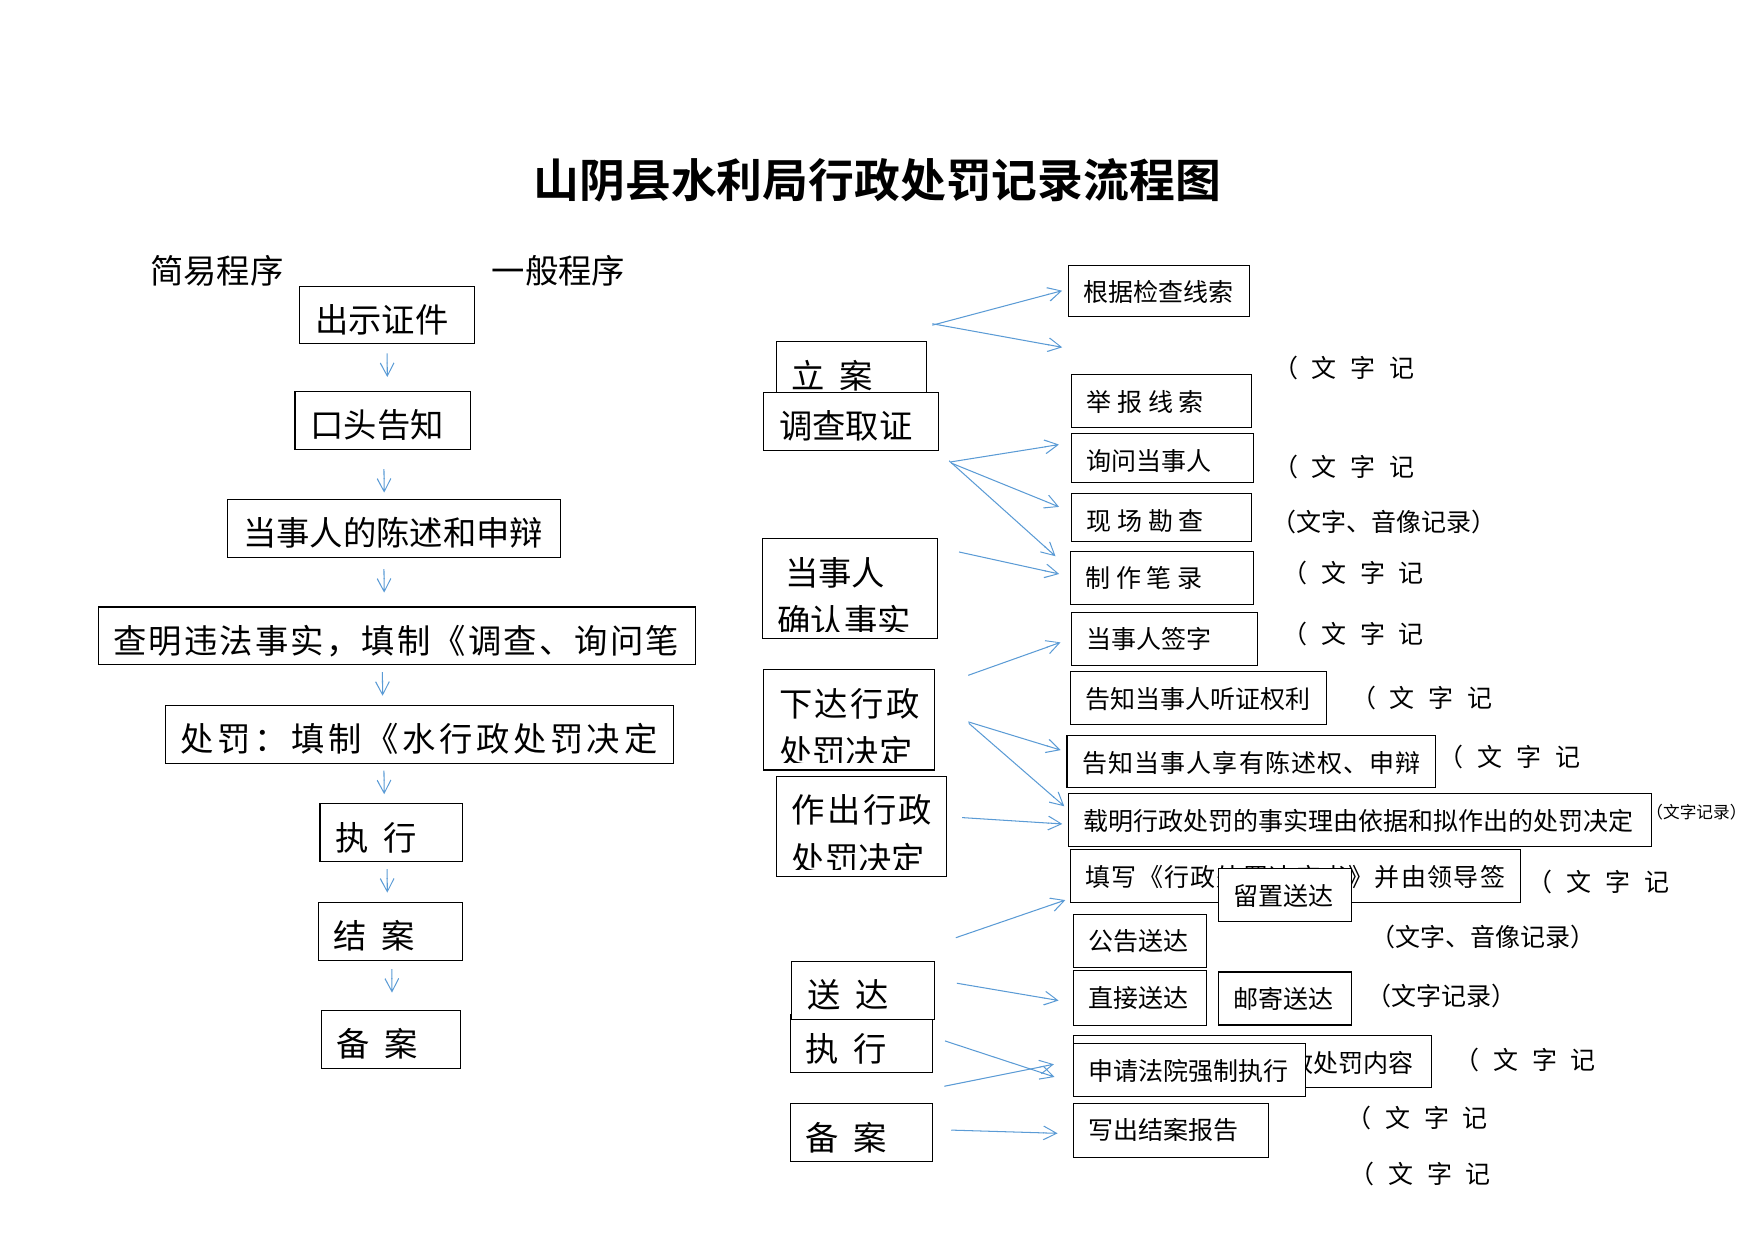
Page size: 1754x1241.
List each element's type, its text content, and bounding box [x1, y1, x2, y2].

text 山阴县水利局行政处罚记录流程图 [150, 133, 1604, 223]
text 简易程序 一般程序 [150, 223, 1604, 314]
